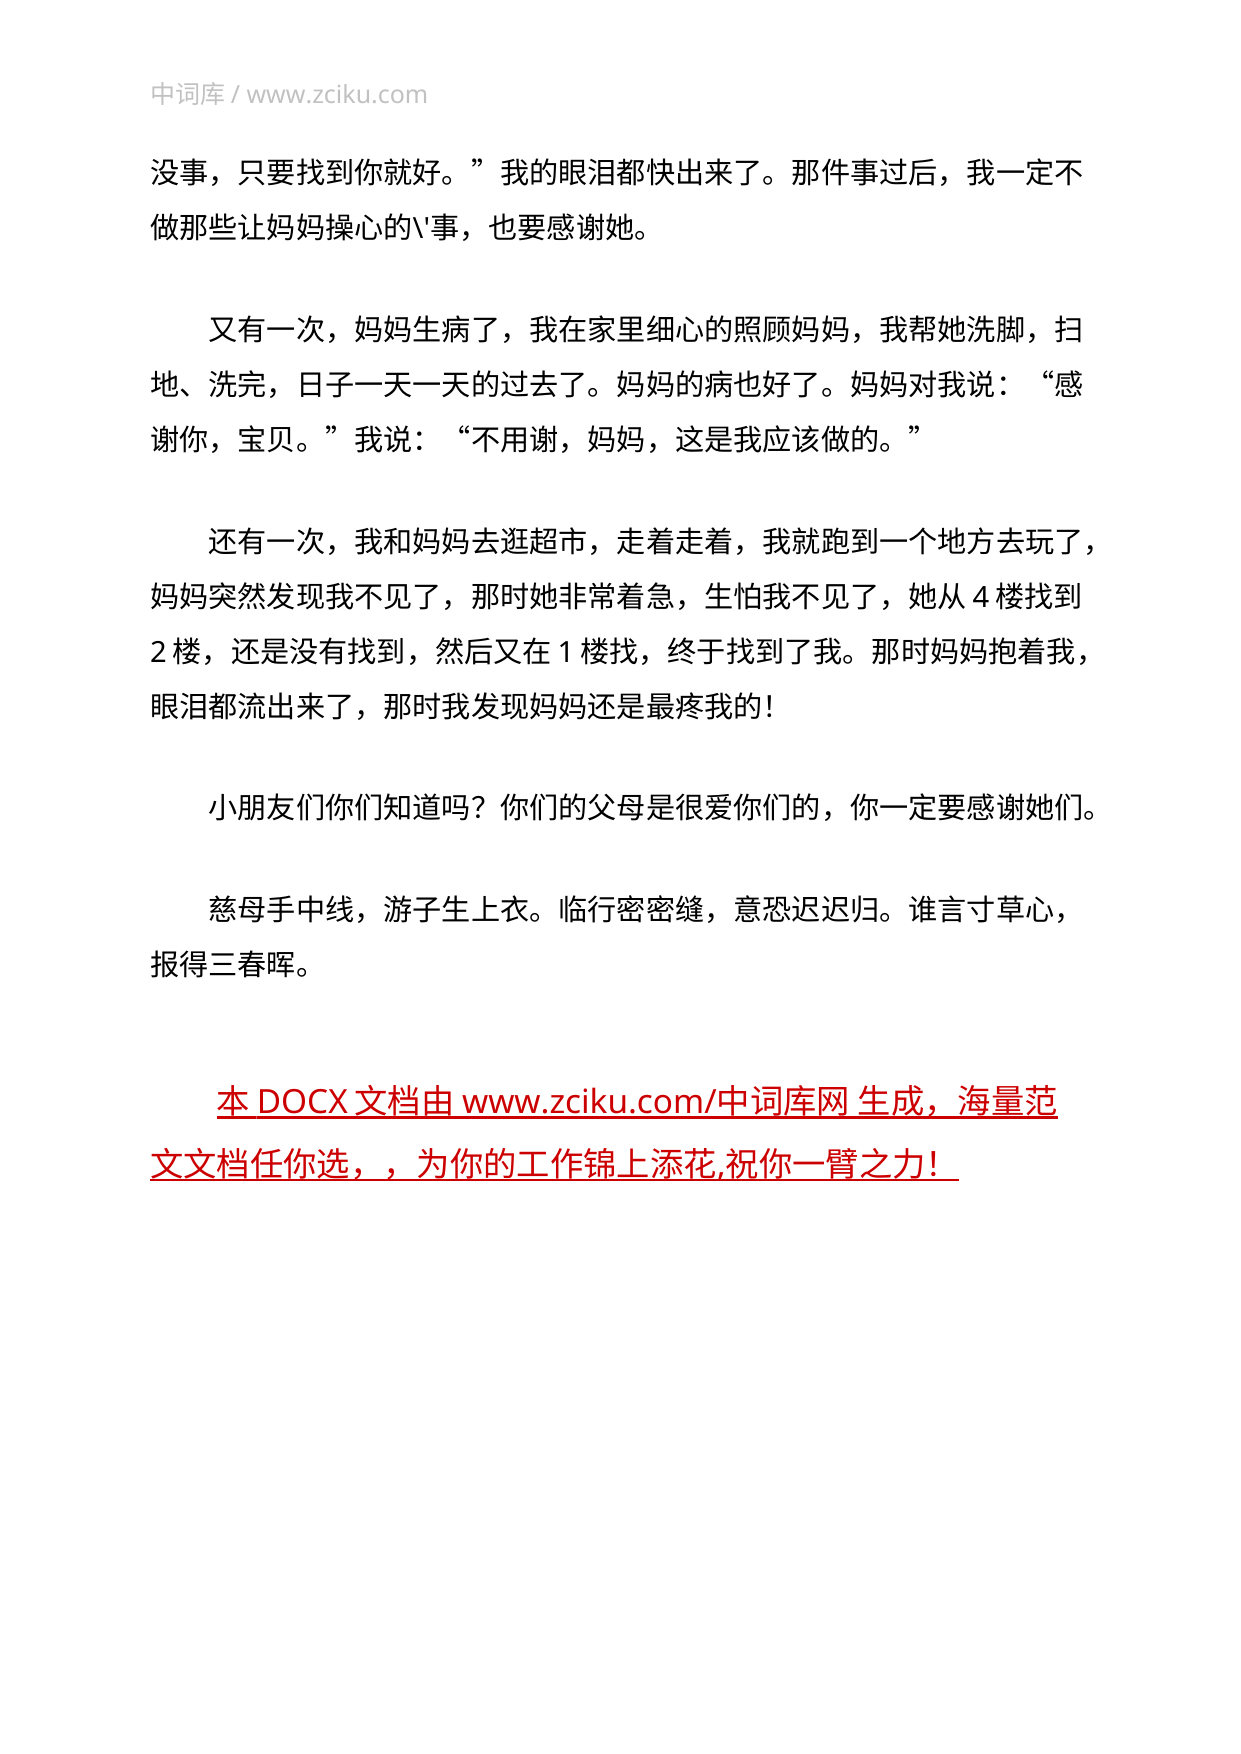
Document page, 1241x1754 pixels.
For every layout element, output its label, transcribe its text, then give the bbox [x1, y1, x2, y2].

text 小朋友们你们知道吗？你们的父母是很爱你们的，你一定要感谢她们。 [150, 785, 1090, 827]
text 慈母手中线，游子生上衣。临行密密缝，意恐迟迟归。谁言寸草心，报得三春晖。 [150, 887, 1090, 984]
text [150, 150, 1090, 247]
text 又有一次，妈妈生病了，我在家里细心的照顾妈妈，我帮她洗脚，扫地、洗完，日子一天一天的过去了。妈妈的病也好了。妈妈对我说：“感谢你，宝贝。”我说：“不用谢，妈妈，这是我应该做的。” [150, 307, 1090, 459]
text 本DOCX文档由 www.zciku.com/中词库网 生成，海量范文文档任你选，，为你的工作锦上添花,祝你一臂之力！ [150, 1075, 1090, 1186]
text 还有一次，我和妈妈去逛超市，走着走着，我就跑到一个地方去玩了，妈妈突然发现我不见了，那时她非常着急，生怕我不见了，她从4楼找到2楼，还是没有找到，然后又在1楼找，终于找到了我。那时妈妈抱着我，眼泪都流出来了，那时我发现妈妈还是最疼我的！ [150, 518, 1090, 726]
